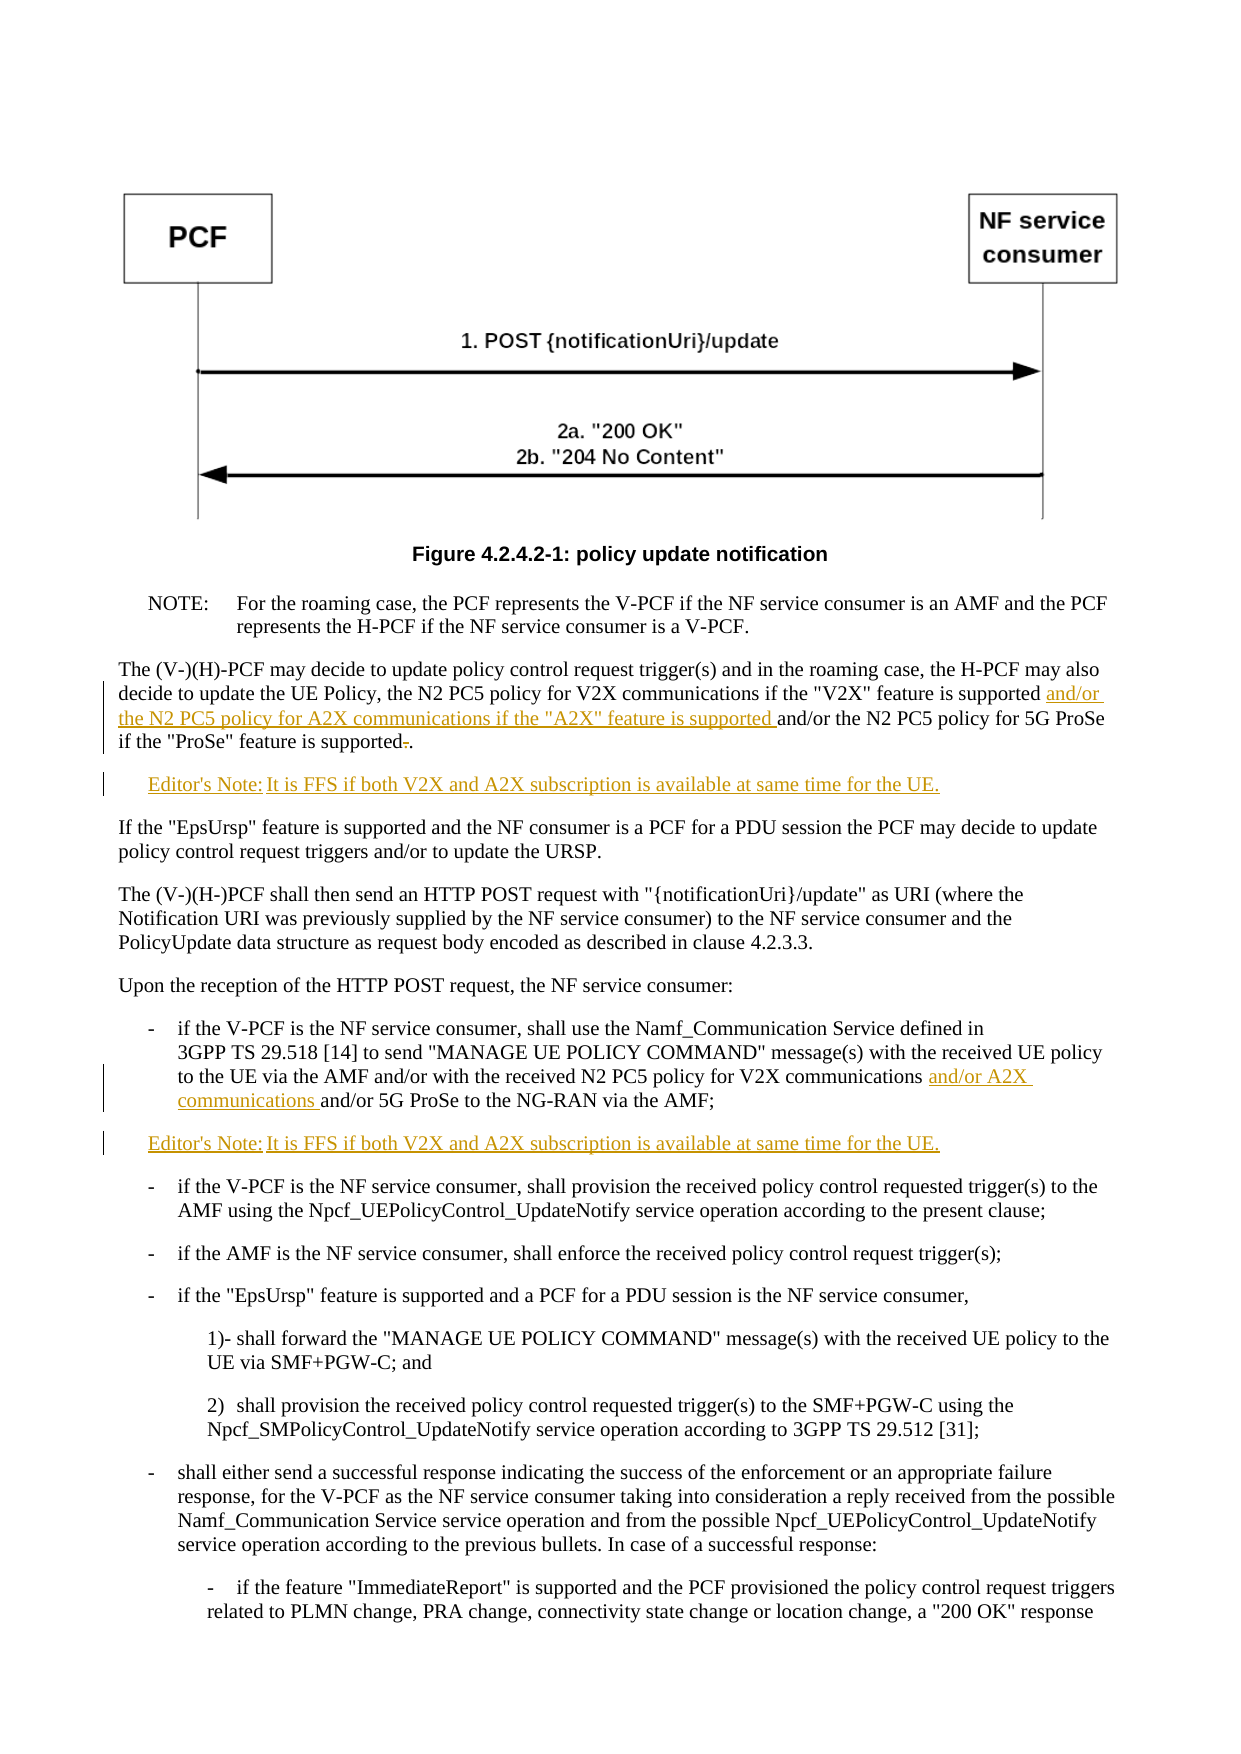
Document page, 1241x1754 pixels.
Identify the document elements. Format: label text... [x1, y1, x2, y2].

text - if the "EpsUrsp" feature is supported and a PCF for a PDU session is the NF service consumer, [148, 1283, 1122, 1307]
text The (V-)(H-)PCF shall then send an HTTP POST request with "{notificationUri}/update" as URI (where the Notification URI was previously supplied by the NF service consumer) to the NF service consumer and the PolicyUpdate data structure as request body encoded as described in clause 4.2.3.3. [118, 882, 1122, 954]
text Upon the reception of the HTTP POST request, the NF service consumer: [118, 973, 1122, 997]
text 2) shall provision the received policy control requested trigger(s) to the SMF+PGW-C using the Npcf_SMPolicyControl_UpdateNotify service operation according to 3GPP TS 29.512 [31]; [207, 1393, 1122, 1441]
text - shall either send a successful response indicating the success of the enforcement or an appropriate failure response, for the V-PCF as the NF service consumer taking into consideration a reply received from the possible Namf_Communication Service service operation and from the possible Npcf_UEPolicyControl_UpdateNotify service operation according to the previous bullets. In case of a successful response: [148, 1460, 1122, 1556]
text - if the V-PCF is the NF service consumer, shall provision the received policy control requested trigger(s) to the AMF using the Npcf_UEPolicyControl_UpdateNotify service operation according to the present clause; [148, 1173, 1122, 1222]
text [207, 1575, 1122, 1623]
text The (V-)(H)-PCF may decide to update policy control request trigger(s) and in the roaming case, the H-PCF may also decide to update the UE Policy, the N2 PC5 policy for V2X communications if the "V2X" feature is supported and/or the N2 PC5 policy for 5G ProSe if the "ProSe" feature is supported. [118, 657, 1122, 753]
text 1)- shall forward the "MANAGE UE POLICY COMMAND" message(s) with the received UE policy to the UE via SMF+PGW-C; and [207, 1326, 1122, 1374]
text - if the AMF is the NF service consumer, shall enforce the received policy control request trigger(s); [148, 1240, 1122, 1264]
text NOTE: For the roaming case, the PCF represents the V-PCF if the NF service consumer is an AMF and the PCF represents the H-PCF if the NF service consumer is a V-PCF. [148, 590, 1122, 638]
text If the "EpsUrsp" feature is supported and the NF consumer is a PCF for a PDU session the PCF may decide to update policy control request triggers and/or to update the URSP. [118, 815, 1122, 863]
text - if the V-PCF is the NF service consumer, shall use the Namf_Communication Service defined in 3GPP TS 29.518 [14] to send "MANAGE UE POLICY COMMAND" message(s) with the received UE policy to the UE via the AMF and/or with the received N2 PC5 policy for V2X communications and/or 5G ProSe to the NG-RAN via the AMF; [148, 1016, 1122, 1112]
text Figure 4.2.4.2-1: policy update notification [118, 541, 1122, 565]
